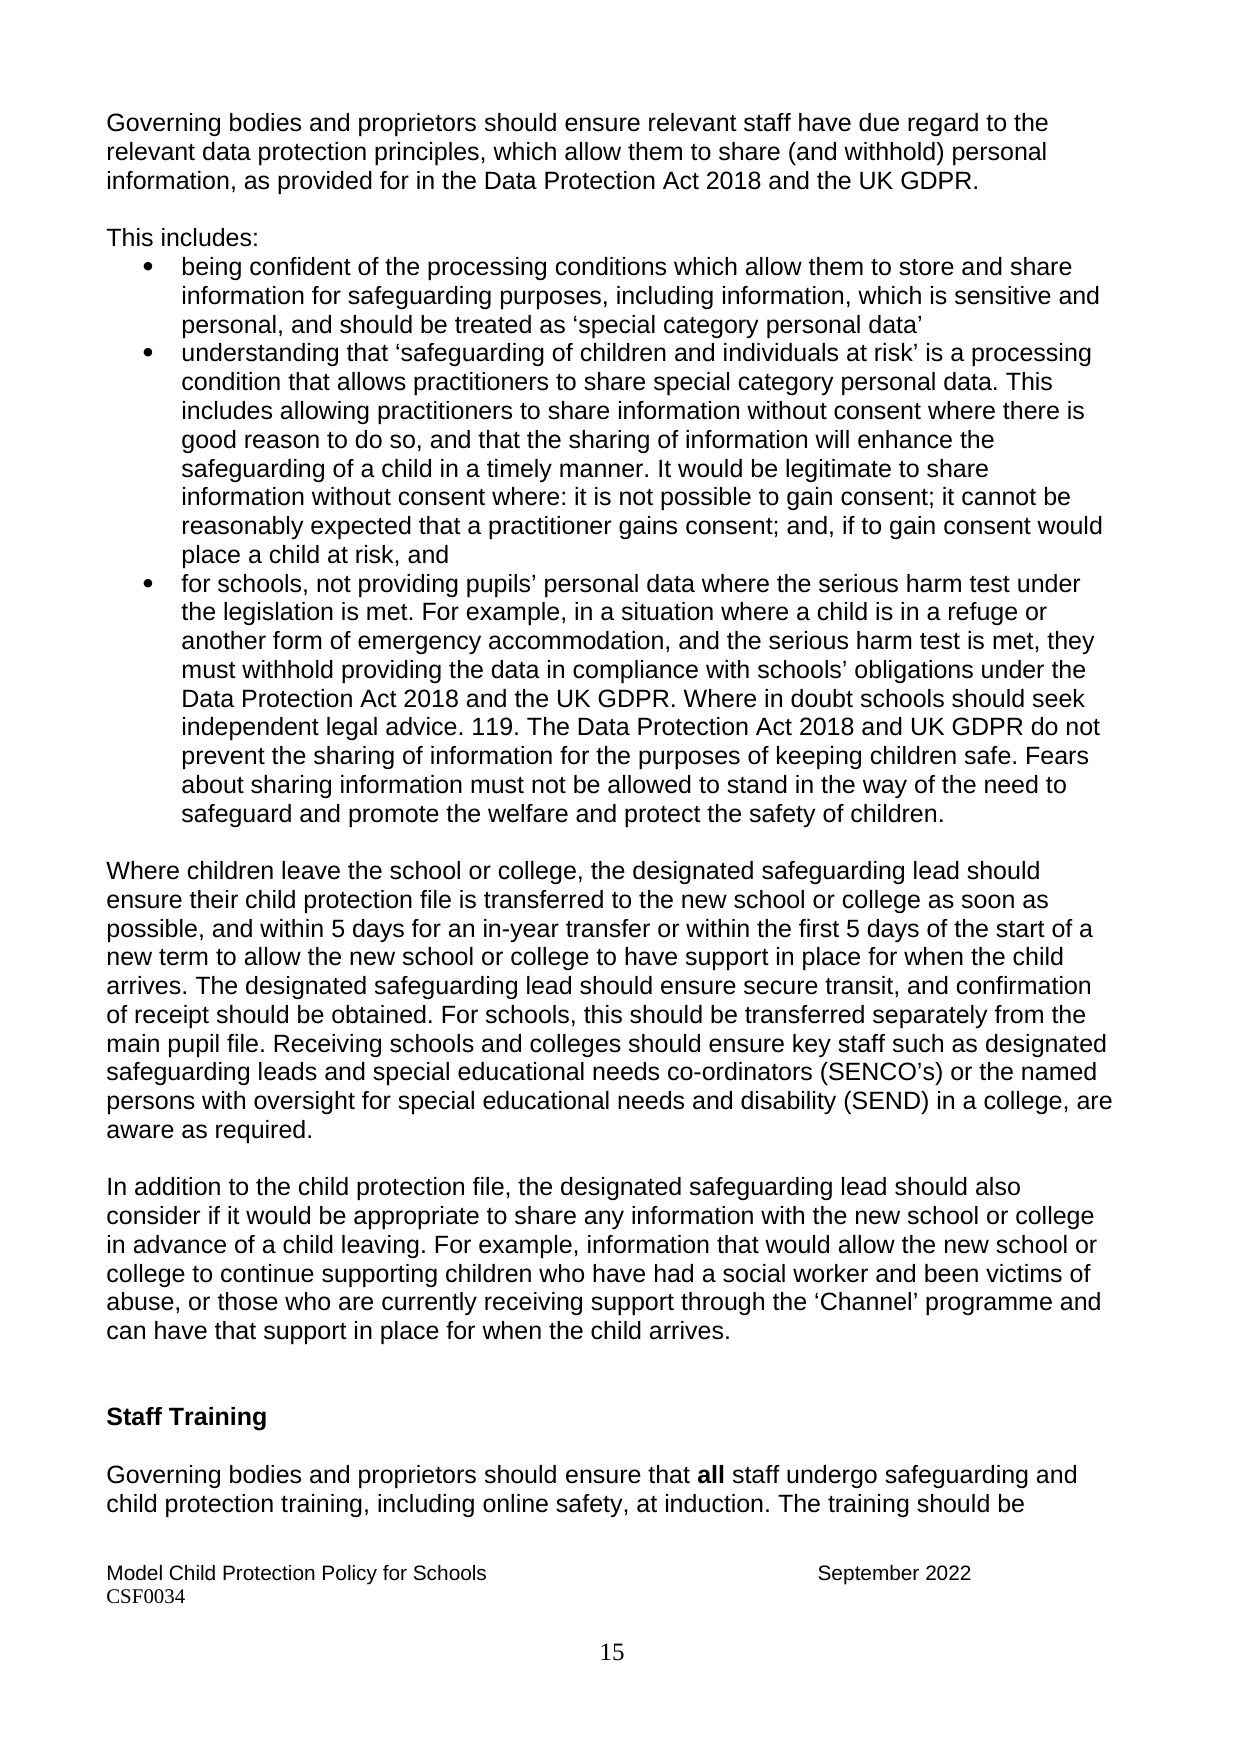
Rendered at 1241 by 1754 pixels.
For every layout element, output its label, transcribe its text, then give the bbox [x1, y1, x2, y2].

text In addition to the child protection file, the designated safeguarding lead should also consider if it would be appropriate to share any information with the new school or college in advance of a child leaving. For example, information that would allow the new school or college to continue supporting children who have had a social worker and been victims of abuse, or those who are currently receiving support through the ‘Channel’ programme and can have that support in place for when the child arrives. [106, 1172, 1117, 1345]
text This includes: [106, 223, 1117, 252]
list understanding that ‘safeguarding of children and individuals at risk’ is a processing condition that allows practitioners to share special category personal data. This includes allowing practitioners to share information without consent where there is good reason to do so, and that the sharing of information will enhance the safeguarding of a child in a timely manner. It would be legitimate to share information without consent where: it is not possible to gain consent; it cannot be reasonably expected that a practitioner gains consent; and, if to gain consent would place a child at risk, and [144, 338, 1117, 568]
list for schools, not providing pupils’ personal data where the serious harm test under the legislation is met. For example, in a situation where a child is in a refuge or another form of emergency accommodation, and the serious harm test is met, they must withhold providing the data in compliance with schools’ obligations under the Data Protection Act 2018 and the UK GDPR. Where in doubt schools should seek independent legal advice. 119. The Data Protection Act 2018 and UK GDPR do not prevent the sharing of information for the purposes of keeping children safe. Fears about sharing information must not be allowed to stand in the way of the need to safeguard and promote the welfare and protect the safety of children. [144, 568, 1117, 827]
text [106, 1460, 1117, 1517]
list being confident of the processing conditions which allow them to store and share information for safeguarding purposes, including information, which is sensitive and personal, and should be treated as ‘special category personal data’ [144, 252, 1117, 338]
text Governing bodies and proprietors should ensure relevant staff have due regard to the relevant data protection principles, which allow them to share (and withhold) personal information, as provided for in the Data Protection Act 2018 and the UK GDPR. [106, 108, 1117, 194]
text Where children leave the school or college, the designated safeguarding lead should ensure their child protection file is transferred to the new school or college as soon as possible, and within 5 days for an in-year transfer or within the first 5 days of the start of a new term to allow the new school or college to have support in place for when the child arrives. The designated safeguarding lead should ensure secure transit, and confirmation of receipt should be obtained. For schools, this should be transferred separately from the main pupil file. Receiving schools and colleges should ensure key staff such as designated safeguarding leads and special educational needs co-ordinators (SENCO’s) or the named persons with oversight for special educational needs and disability (SEND) in a college, are aware as required. [106, 856, 1117, 1144]
text Staff Training [106, 1402, 1117, 1431]
